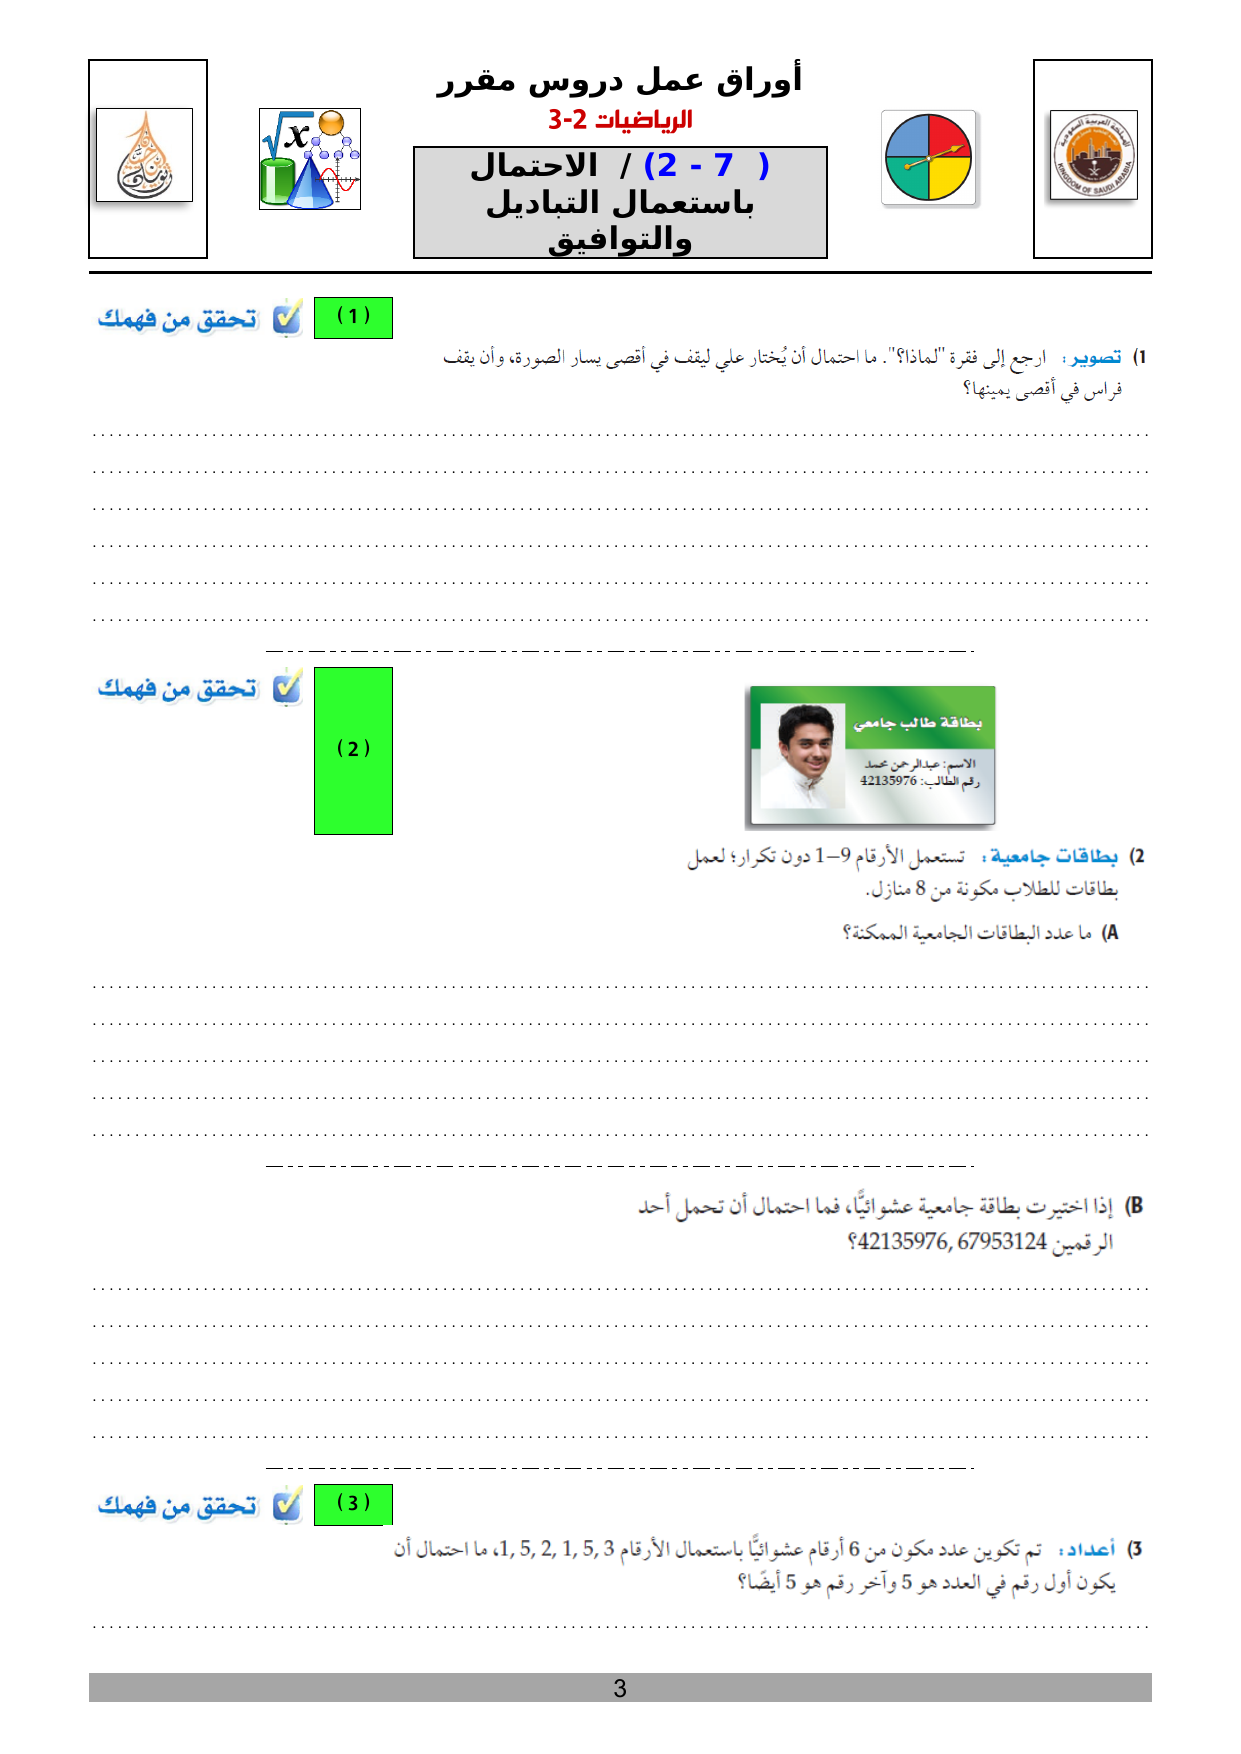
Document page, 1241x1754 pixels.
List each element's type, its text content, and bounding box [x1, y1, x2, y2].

picture [90, 298, 303, 338]
picture [90, 667, 303, 707]
table_header [827, 59, 1033, 257]
table_cell ( 7 - 2) / الاحتمال باستعمال التباديل والتوافيق [415, 148, 826, 257]
picture [1043, 106, 1142, 212]
table_header أوراق عمل دروس مقرر الرياضيات 2-3 [414, 59, 827, 146]
table_header [208, 59, 413, 257]
picture [437, 338, 1152, 412]
table_header [1035, 61, 1151, 257]
picture [877, 107, 984, 211]
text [89, 1608, 1152, 1640]
picture [383, 1525, 1152, 1604]
picture [614, 1182, 1152, 1266]
picture [671, 682, 1152, 964]
table_header [78, 667, 314, 834]
table_header [78, 297, 314, 338]
table_header [90, 61, 206, 257]
table_header ( 1 ) [315, 298, 392, 338]
table_header ( 2 ) [315, 668, 392, 834]
picture [97, 109, 192, 201]
picture [260, 109, 360, 209]
picture [90, 1485, 303, 1525]
table_header [78, 1484, 314, 1525]
table_header ( 3 ) [315, 1485, 392, 1525]
